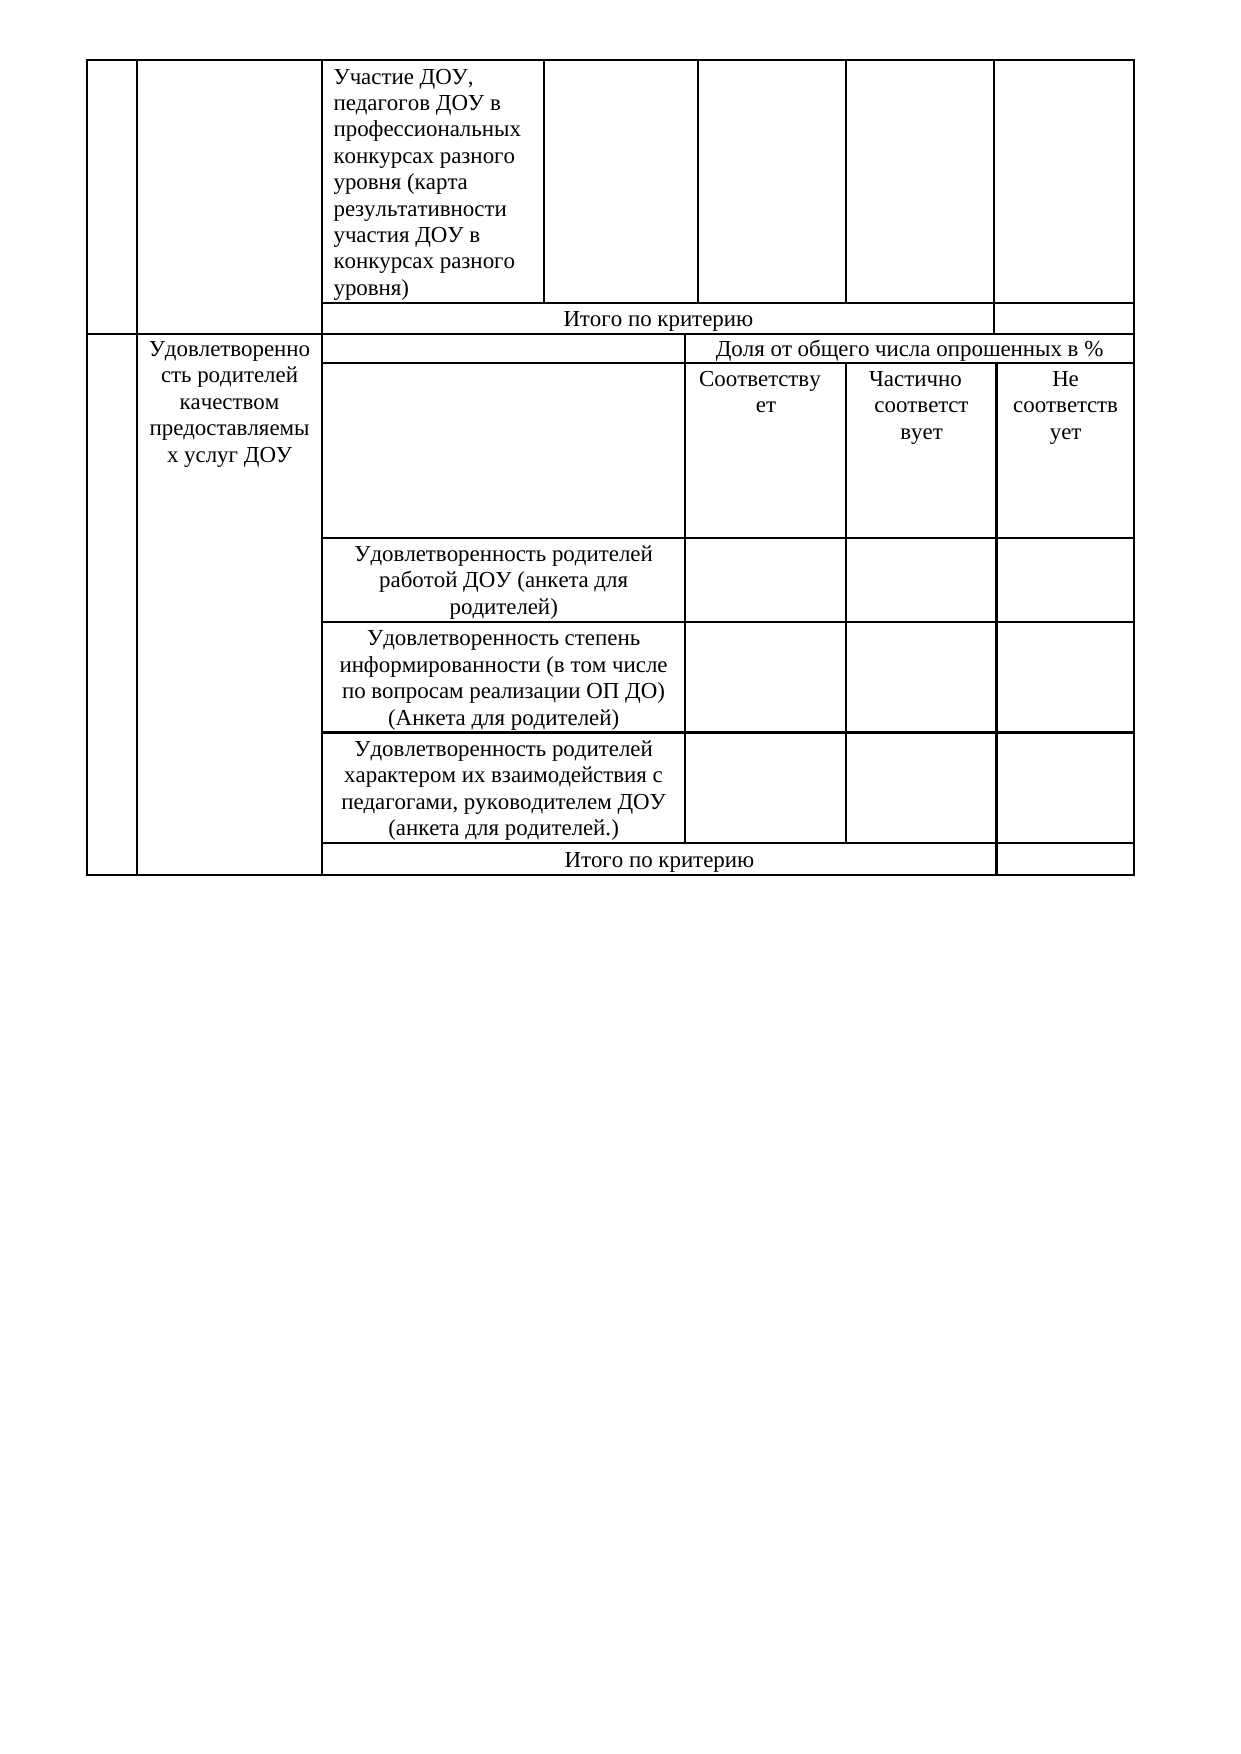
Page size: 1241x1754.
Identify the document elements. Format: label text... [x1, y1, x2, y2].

table_cell Удовлетворенность родителей характером их взаимодействия с педагогами, руководителем ДОУ (анкета для родителей.) [323, 734, 684, 842]
table_cell [686, 539, 845, 621]
table_cell [323, 335, 684, 362]
table_cell Удовлетворенность степень информированности (в том числе по вопросам реализации ОП ДО) (Анкета для родителей) [323, 623, 684, 731]
table_cell [998, 539, 1133, 621]
table_cell [847, 61, 993, 302]
table_cell Частично соответствует [847, 364, 995, 537]
table_cell [88, 335, 136, 874]
table_cell [686, 734, 845, 842]
table_cell Соответствует [686, 364, 845, 537]
table_cell Не соответствует [998, 364, 1133, 537]
table_cell [686, 623, 845, 731]
table_cell [847, 734, 995, 842]
table_cell [998, 623, 1133, 731]
table_cell Удовлетворенность родителей работой ДОУ (анкета для родителей) [323, 539, 684, 621]
table_cell Удовлетворенность родителей качеством предоставляемых услуг ДОУ [138, 335, 321, 874]
table_cell [847, 623, 995, 731]
table_cell [847, 539, 995, 621]
table_cell [995, 304, 1133, 333]
table_cell [995, 61, 1133, 302]
table_cell [998, 734, 1133, 842]
table_cell [699, 61, 845, 302]
table_cell Участие ДОУ, педагогов ДОУ в профессиональных конкурсах разного уровня (карта результативности участия ДОУ в конкурсах разного уровня) [323, 61, 543, 302]
table_cell Доля от общего числа опрошенных в % [686, 335, 1133, 362]
table_cell Итого по критерию [323, 304, 993, 333]
table_cell [545, 61, 697, 302]
table_cell [323, 364, 684, 537]
table_cell [998, 844, 1133, 874]
table_cell Итого по критерию [323, 844, 995, 874]
